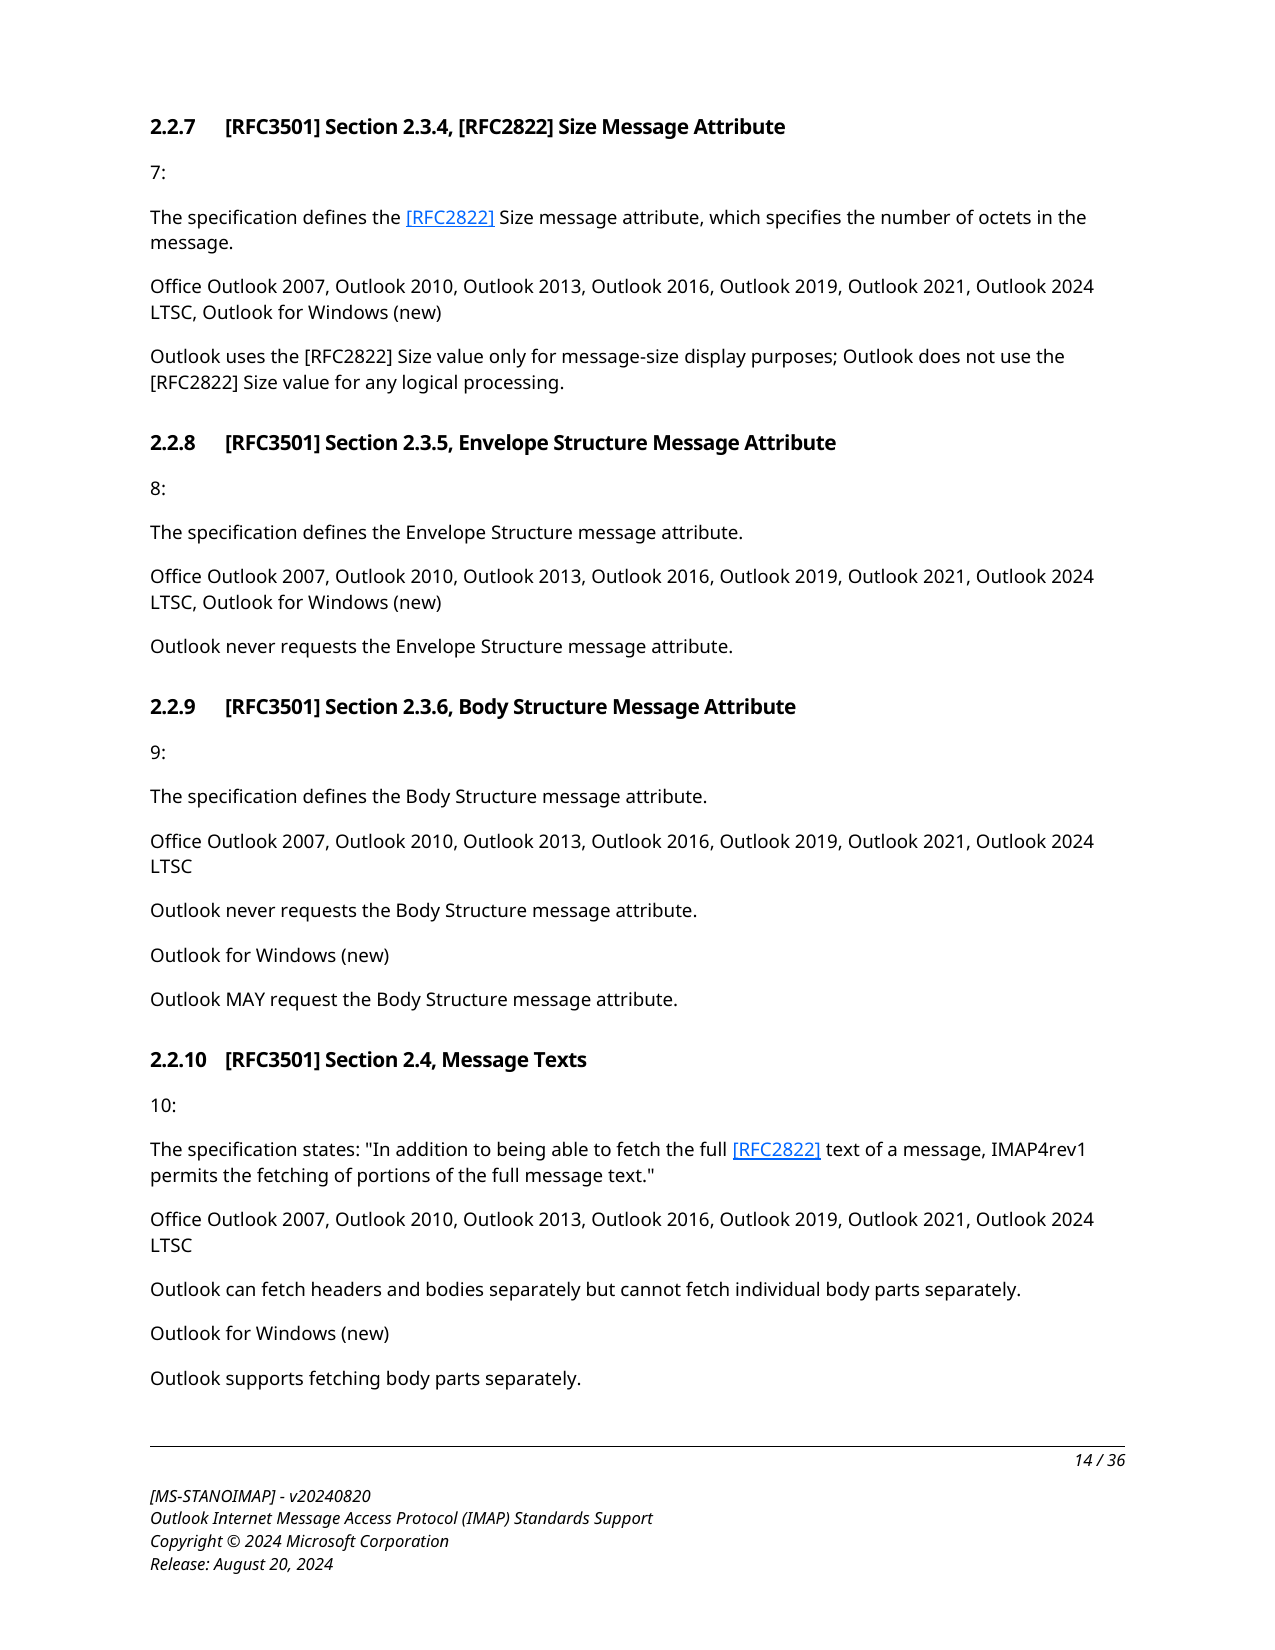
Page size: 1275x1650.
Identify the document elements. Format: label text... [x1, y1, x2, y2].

text Office Outlook 2007, Outlook 2010, Outlook 2013, Outlook 2016, Outlook 2019, Outlook 2021, Outlook 2024 LTSC, Outlook for Windows (new) [150, 274, 1125, 325]
text V0010: [150, 1092, 1125, 1118]
text Outlook never requests the Body Structure message attribute. [150, 898, 1125, 923]
text The specification defines the [RFC2822] Size message attribute, which specifies the number of octets in the message. [150, 204, 1125, 255]
text Outlook uses the [RFC2822] Size value only for message-size display purposes; Outlook does not use the [RFC2822] Size value for any logical processing. [150, 343, 1125, 394]
subtitle [RFC3501] Section 2.3.4, [RFC2822] Size Message Attribute [150, 112, 1125, 141]
subtitle [RFC3501] Section 2.4, Message Texts [150, 1045, 1125, 1074]
subtitle [RFC3501] Section 2.3.5, Envelope Structure Message Attribute [150, 428, 1125, 456]
text The specification defines the Body Structure message attribute. [150, 784, 1125, 809]
text Office Outlook 2007, Outlook 2010, Outlook 2013, Outlook 2016, Outlook 2019, Outlook 2021, Outlook 2024 LTSC [150, 828, 1125, 879]
text Outlook for Windows (new) [150, 942, 1125, 968]
text V0009: [150, 739, 1125, 765]
text The specification states: "In addition to being able to fetch the full [RFC2822] text of a message, IMAP4rev1 permits the fetching of portions of the full message text." [150, 1137, 1125, 1188]
text Office Outlook 2007, Outlook 2010, Outlook 2013, Outlook 2016, Outlook 2019, Outlook 2021, Outlook 2024 LTSC, Outlook for Windows (new) [150, 564, 1125, 615]
text Outlook supports fetching body parts separately. [150, 1365, 1125, 1390]
text Outlook for Windows (new) [150, 1321, 1125, 1346]
text The specification defines the Envelope Structure message attribute. [150, 519, 1125, 545]
text V0008: [150, 475, 1125, 501]
text Outlook MAY request the Body Structure message attribute. [150, 986, 1125, 1012]
text Office Outlook 2007, Outlook 2010, Outlook 2013, Outlook 2016, Outlook 2019, Outlook 2021, Outlook 2024 LTSC [150, 1206, 1125, 1257]
text Outlook never requests the Envelope Structure message attribute. [150, 633, 1125, 659]
text V0007: [150, 160, 1125, 185]
subtitle [RFC3501] Section 2.3.6, Body Structure Message Attribute [150, 692, 1125, 721]
text Outlook can fetch headers and bodies separately but cannot fetch individual body parts separately. [150, 1276, 1125, 1302]
